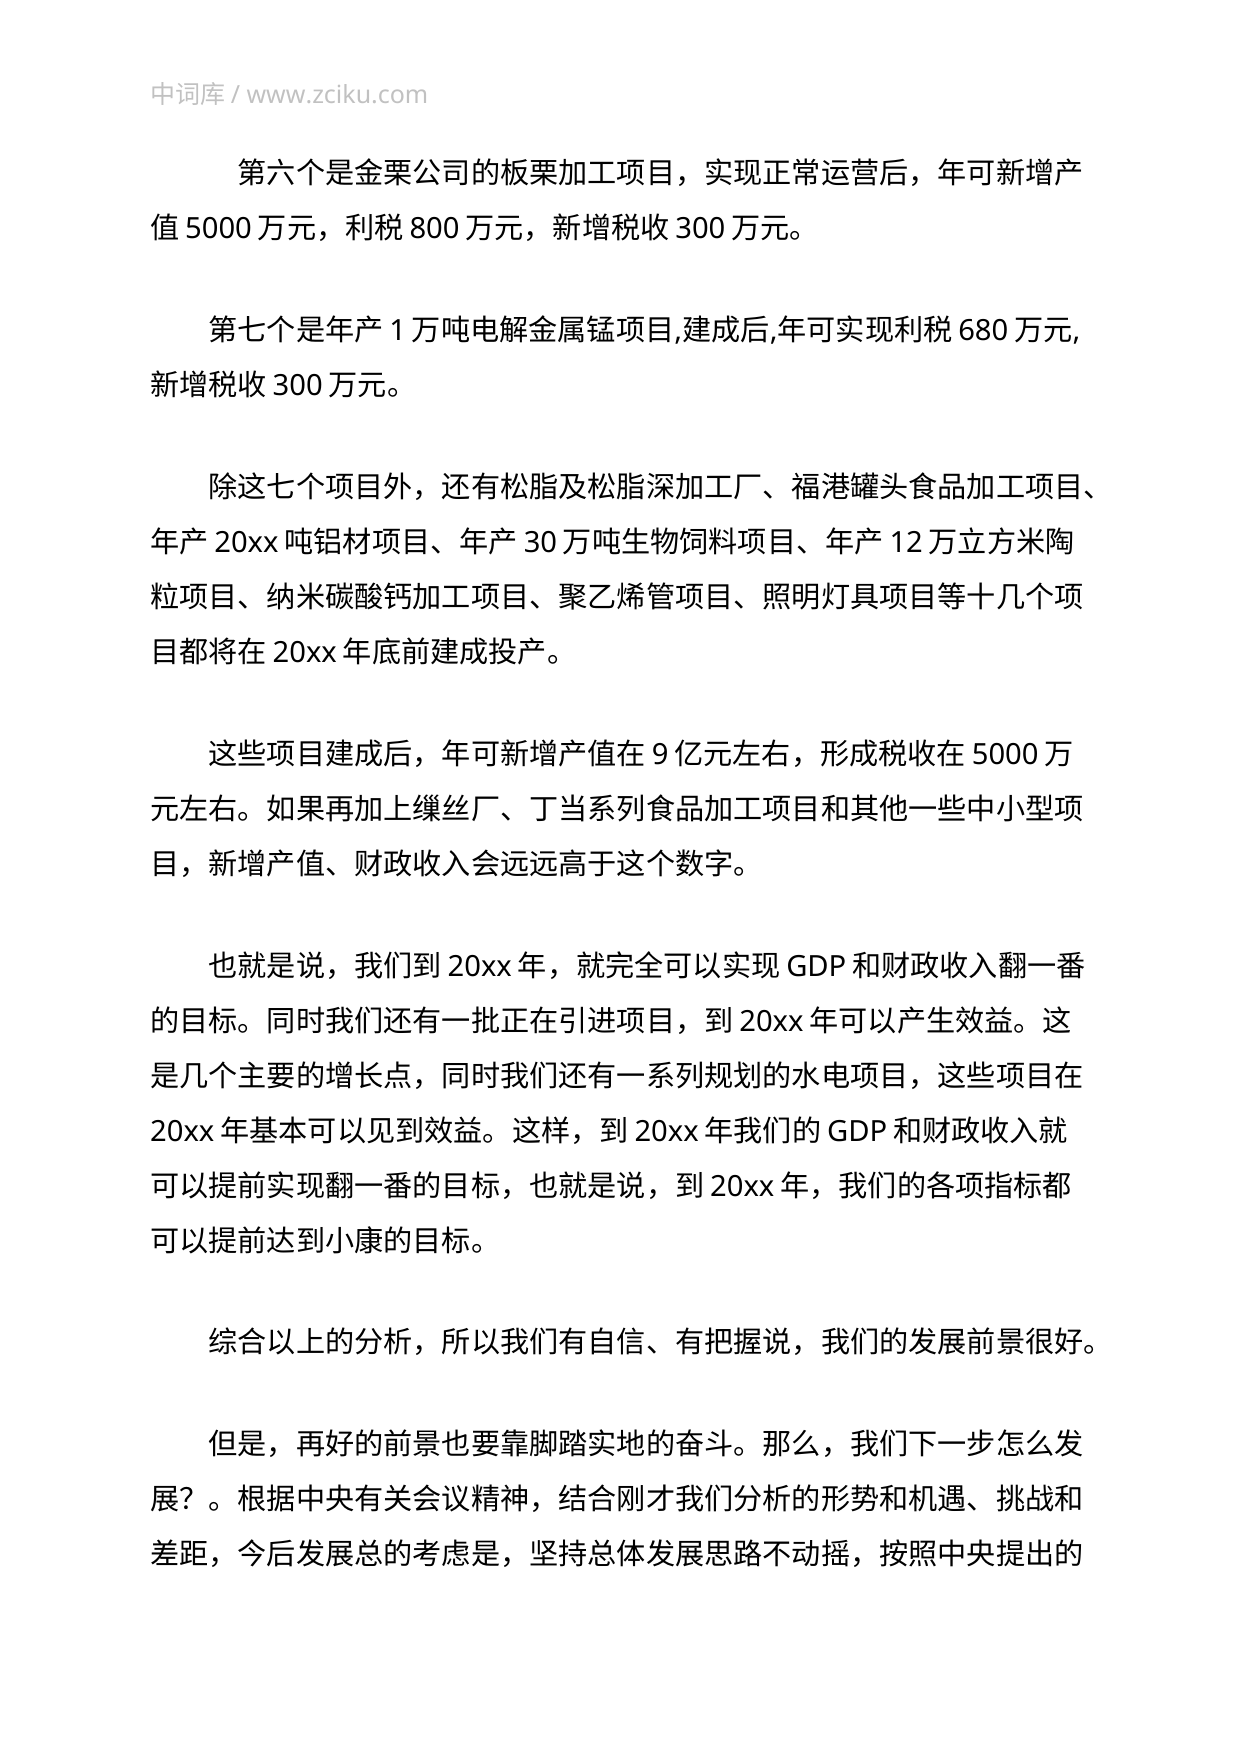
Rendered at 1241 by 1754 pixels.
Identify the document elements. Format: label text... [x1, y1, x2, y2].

text 第六个是金栗公司的板栗加工项目，实现正常运营后，年可新增产值5000万元，利税800万元，新增税收300万元。 [150, 150, 1090, 247]
text 这些项目建成后，年可新增产值在9亿元左右，形成税收在5000万元左右。如果再加上缫丝厂、丁当系列食品加工项目和其他一些中小型项目，新增产值、财政收入会远远高于这个数字。 [150, 731, 1090, 883]
text 综合以上的分析，所以我们有自信、有把握说，我们的发展前景很好。 [150, 1319, 1090, 1361]
text 第七个是年产1万吨电解金属锰项目,建成后,年可实现利税680万元,新增税收300万元。 [150, 307, 1090, 404]
text 也就是说，我们到20xx年，就完全可以实现GDP和财政收入翻一番的目标。同时我们还有一批正在引进项目，到20xx年可以产生效益。这是几个主要的增长点，同时我们还有一系列规划的水电项目，这些项目在20xx年基本可以见到效益。这样，到20xx年我们的GDP和财政收入就可以提前实现翻一番的目标，也就是说，到20xx年，我们的各项指标都可以提前达到小康的目标。 [150, 942, 1090, 1259]
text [150, 1421, 1090, 1573]
text 除这七个项目外，还有松脂及松脂深加工厂、福港罐头食品加工项目、年产20xx吨铝材项目、年产30万吨生物饲料项目、年产12万立方米陶粒项目、纳米碳酸钙加工项目、聚乙烯管项目、照明灯具项目等十几个项目都将在20xx年底前建成投产。 [150, 464, 1090, 671]
